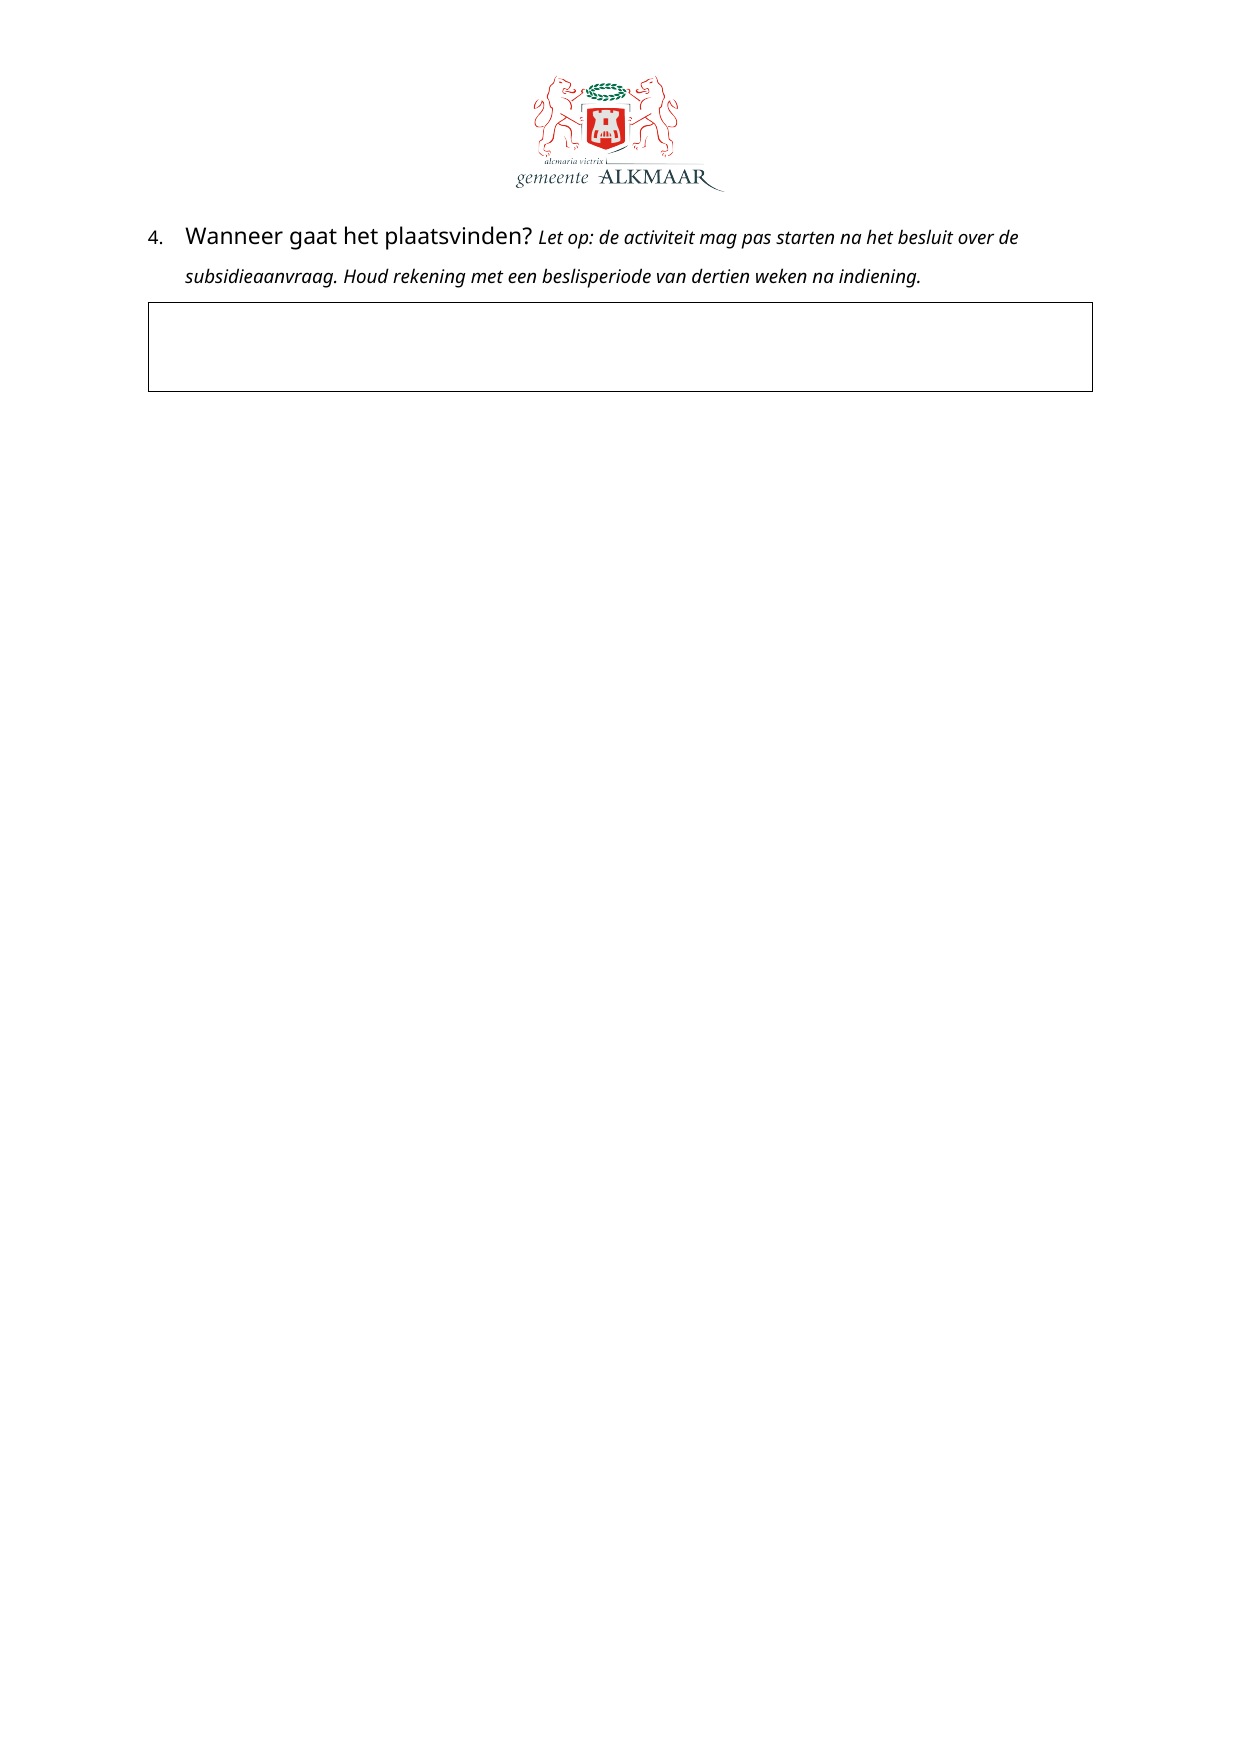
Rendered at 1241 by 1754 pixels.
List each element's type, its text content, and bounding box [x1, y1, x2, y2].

table_header [149, 303, 1092, 391]
list Wanneer gaat het plaatsvinden? Let op: de activiteit mag pas starten na het besluit over de subsidieaanvraag. Houd rekening met een beslisperiode van dertien weken na indiening. [148, 219, 1093, 289]
picture [487, 47, 753, 220]
